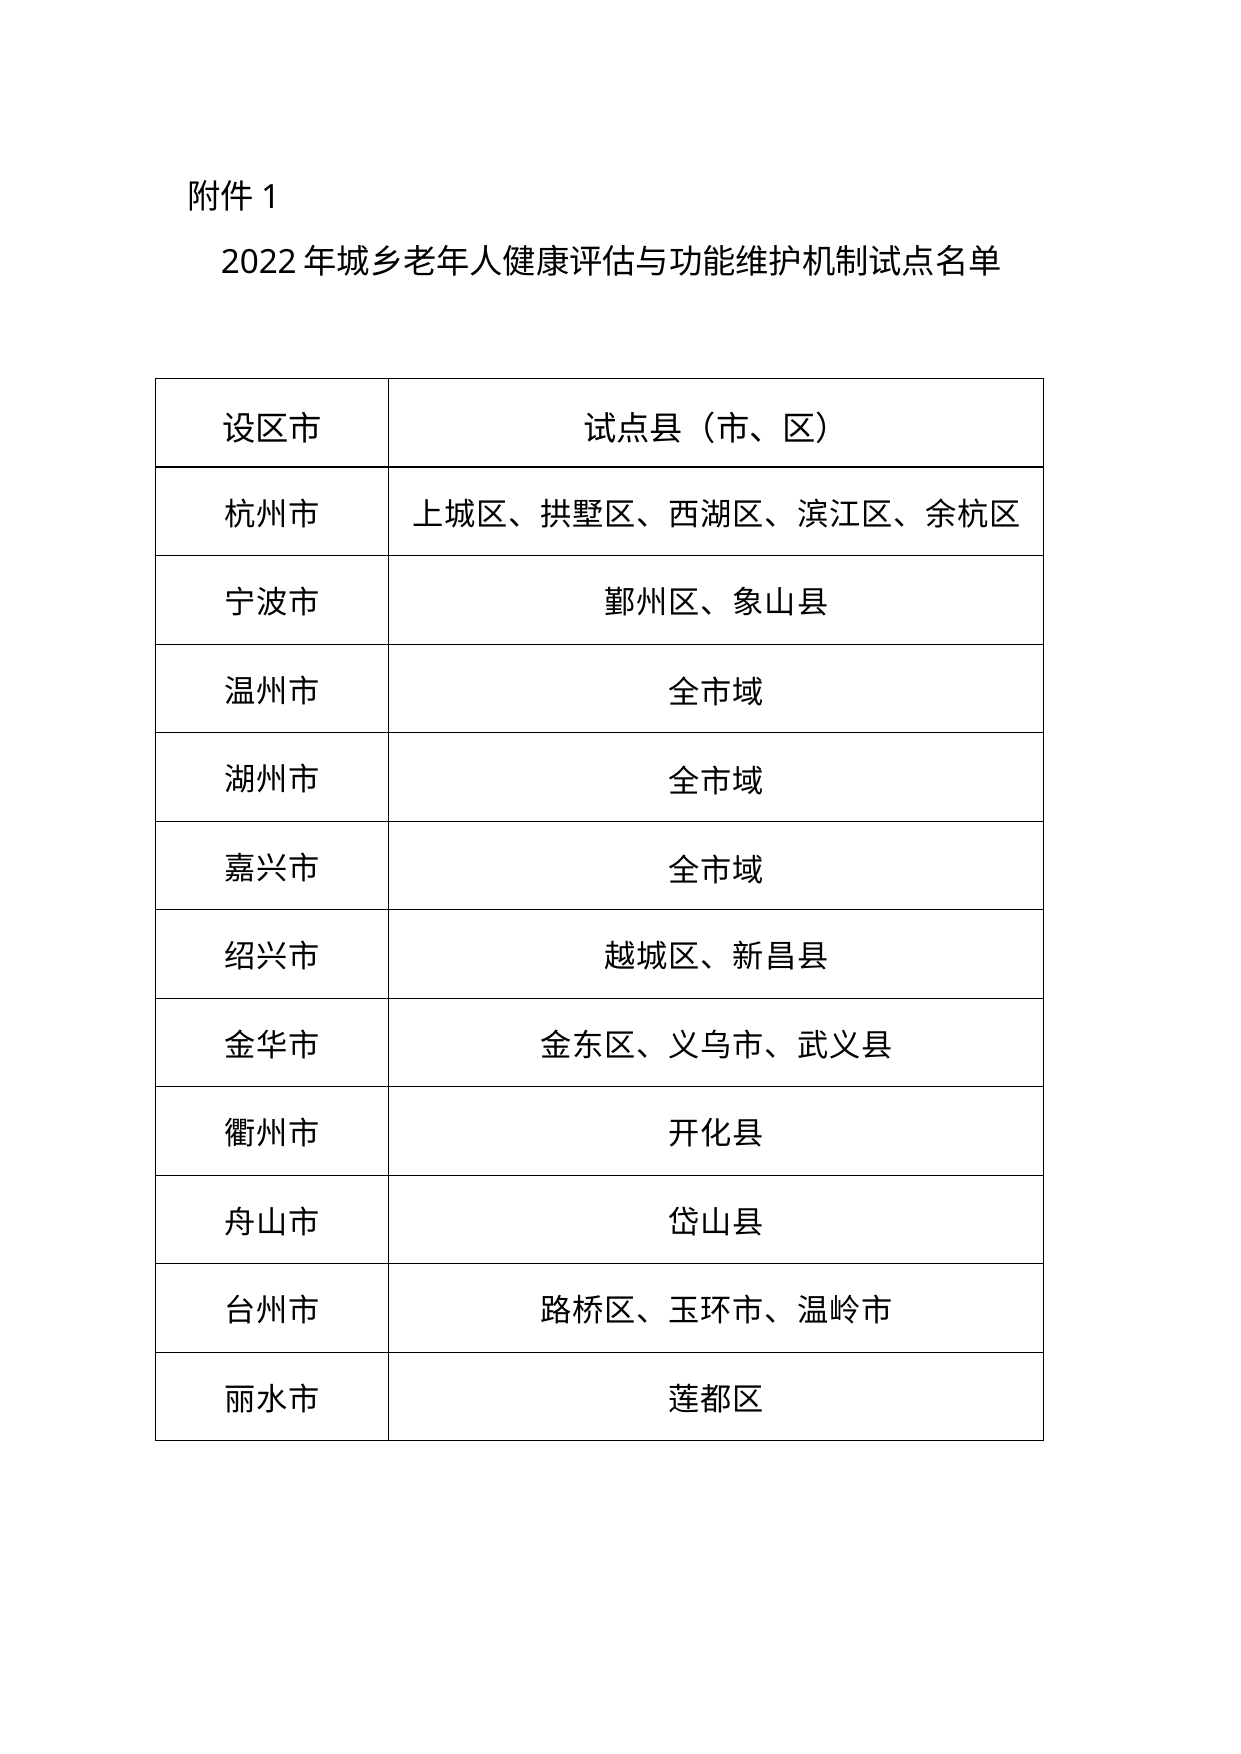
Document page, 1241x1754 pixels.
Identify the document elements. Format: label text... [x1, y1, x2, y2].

table_cell 舟山市 [156, 1176, 388, 1263]
table_cell 衢州市 [156, 1087, 388, 1175]
table_cell 绍兴市 [156, 910, 388, 998]
table_header 试点县（市、区） [389, 379, 1043, 466]
table_cell 路桥区、玉环市、温岭市 [389, 1264, 1043, 1352]
table_cell 全市域 [389, 822, 1043, 909]
table_cell 越城区、新昌县 [389, 910, 1043, 998]
text 2022年城乡老年人健康评估与功能维护机制试点名单 [187, 227, 1053, 292]
table_cell 温州市 [156, 645, 388, 732]
text 附件1 [187, 162, 1053, 227]
table_cell 全市域 [389, 645, 1043, 732]
table_cell 鄞州区、象山县 [389, 556, 1043, 643]
table_header 设区市 [156, 379, 388, 466]
table_cell 杭州市 [156, 468, 388, 555]
table_cell 湖州市 [156, 733, 388, 821]
table_cell 全市域 [389, 733, 1043, 821]
table_cell 上城区、拱墅区、西湖区、滨江区、余杭区 [389, 468, 1043, 555]
table_cell 嘉兴市 [156, 822, 388, 909]
table_cell 金华市 [156, 999, 388, 1086]
table_cell 开化县 [389, 1087, 1043, 1175]
table_cell 台州市 [156, 1264, 388, 1352]
table_cell 丽水市 [156, 1353, 388, 1440]
table_cell 宁波市 [156, 556, 388, 643]
table_cell 莲都区 [389, 1353, 1043, 1440]
table_cell 金东区、义乌市、武义县 [389, 999, 1043, 1086]
table_cell 岱山县 [389, 1176, 1043, 1263]
